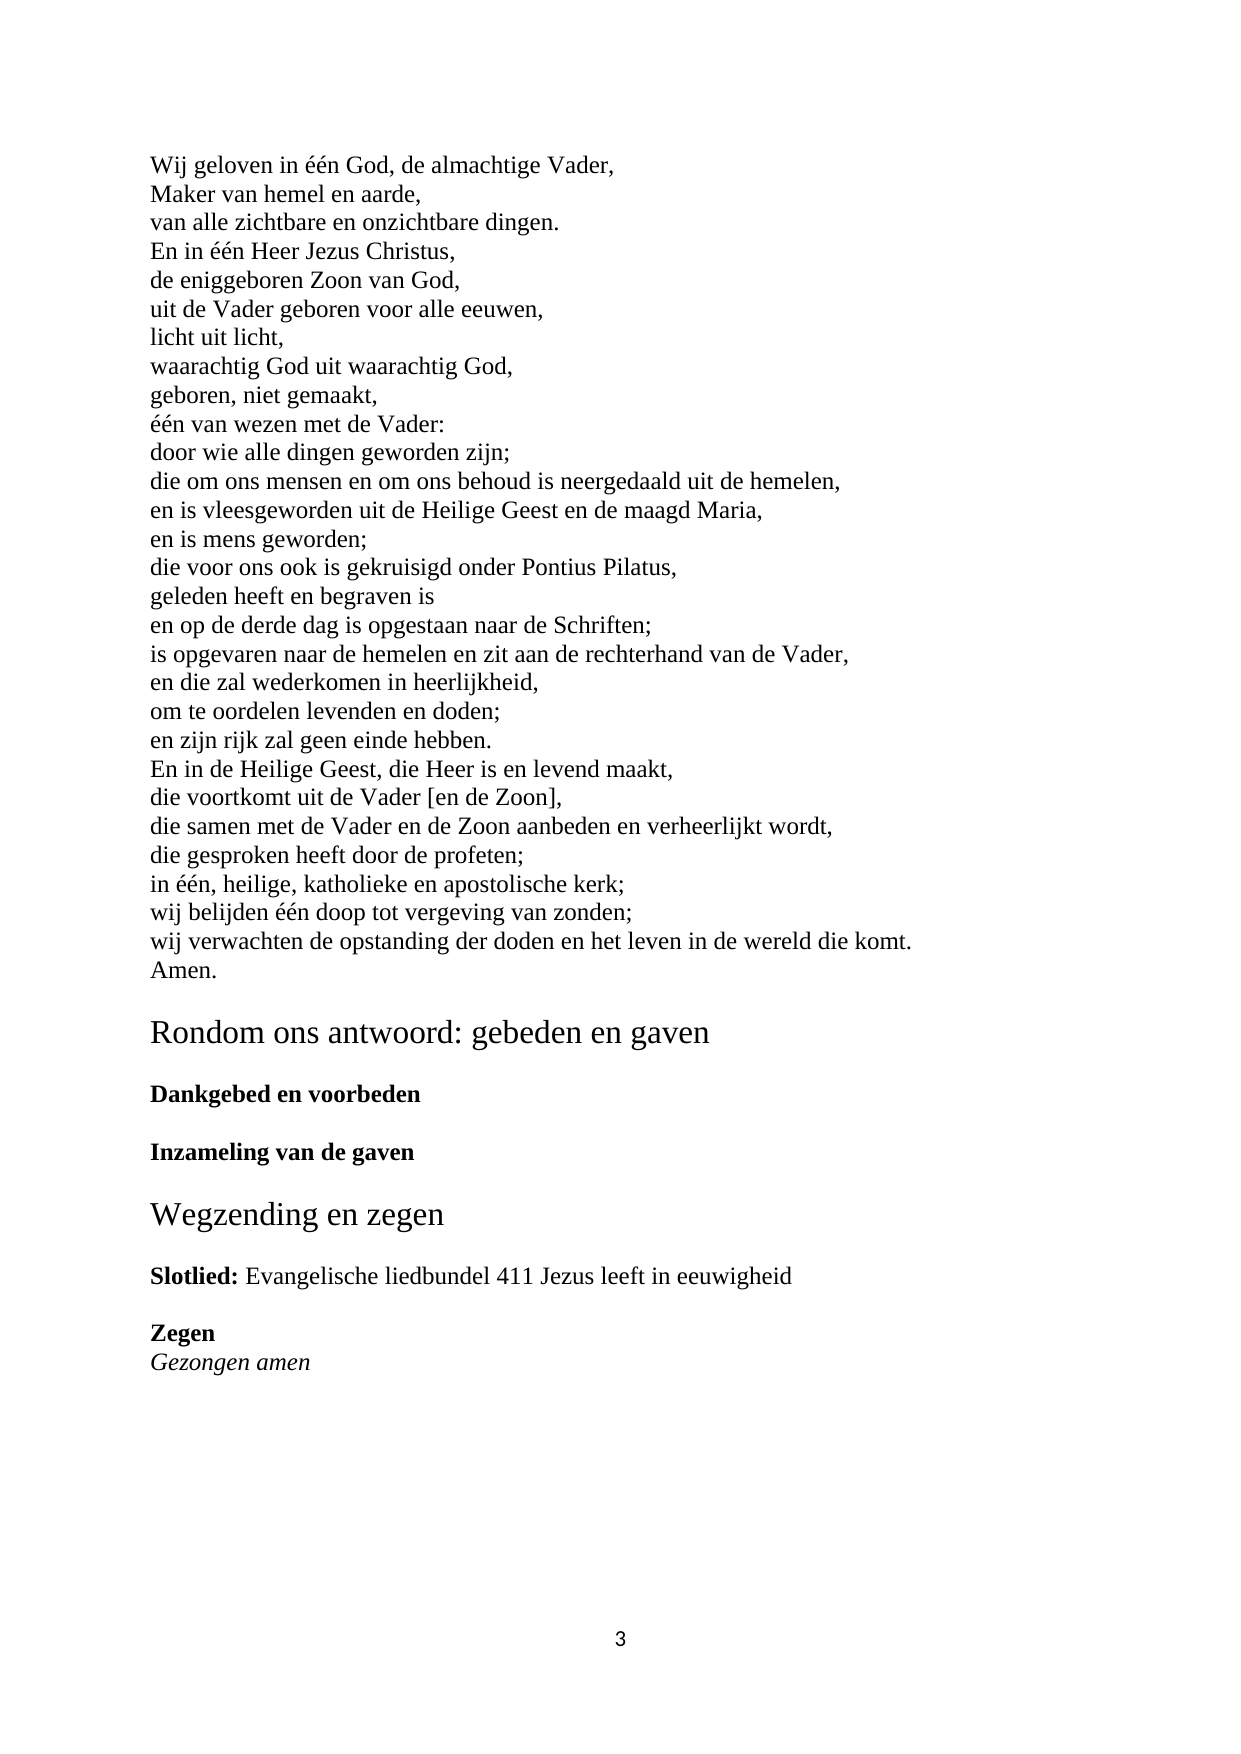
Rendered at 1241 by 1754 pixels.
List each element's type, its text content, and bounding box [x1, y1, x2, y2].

text die om ons mensen en om ons behoud is neergedaald uit de hemelen, [150, 466, 1090, 495]
text uit de Vader geboren voor alle eeuwen, [150, 294, 1090, 322]
text door wie alle dingen geworden zijn; [150, 437, 1090, 466]
text is opgevaren naar de hemelen en zit aan de rechterhand van de Vader, [150, 639, 1090, 667]
text en die zal wederkomen in heerlijkheid, [150, 667, 1090, 696]
text Dankgebed en voorbeden [150, 1079, 1090, 1108]
text Slotlied: Evangelische liedbundel 411 Jezus leeft in eeuwigheid [150, 1261, 1090, 1290]
text één van wezen met de Vader: [150, 409, 1090, 437]
text die gesproken heeft door de profeten; [150, 840, 1090, 869]
text geboren, niet gemaakt, [150, 380, 1090, 409]
text Wegzending en zegen [150, 1194, 1090, 1232]
text om te oordelen levenden en doden; [150, 696, 1090, 725]
text Inzameling van de gaven [150, 1137, 1090, 1166]
text en zijn rijk zal geen einde hebben. [150, 725, 1090, 754]
text En in de Heilige Geest, die Heer is en levend maakt, [150, 754, 1090, 782]
text Maker van hemel en aarde, [150, 179, 1090, 207]
text die voortkomt uit de Vader [en de Zoon], [150, 782, 1090, 811]
text Gezongen amen [150, 1347, 1090, 1376]
text de eniggeboren Zoon van God, [150, 265, 1090, 294]
text waarachtig God uit waarachtig God, [150, 351, 1090, 380]
text licht uit licht, [150, 322, 1090, 351]
text geleden heeft en begraven is [150, 581, 1090, 610]
text En in één Heer Jezus Christus, [150, 236, 1090, 265]
text Rondom ons antwoord: gebeden en gaven [150, 1012, 1090, 1051]
text en is vleesgeworden uit de Heilige Geest en de maagd Maria, [150, 495, 1090, 524]
text die samen met de Vader en de Zoon aanbeden en verheerlijkt wordt, [150, 811, 1090, 840]
text van alle zichtbare en onzichtbare dingen. [150, 207, 1090, 236]
text en is mens geworden; [150, 524, 1090, 552]
text en op de derde dag is opgestaan naar de Schriften; [150, 610, 1090, 639]
text in één, heilige, katholieke en apostolische kerk; [150, 869, 1090, 897]
text Zegen [150, 1318, 1090, 1347]
text wij verwachten de opstanding der doden en het leven in de wereld die komt. [150, 926, 1090, 955]
text die voor ons ook is gekruisigd onder Pontius Pilatus, [150, 552, 1090, 581]
text wij belijden één doop tot vergeving van zonden; [150, 897, 1090, 926]
text Wij geloven in één God, de almachtige Vader, [150, 150, 1090, 179]
text Amen. [150, 955, 1090, 984]
